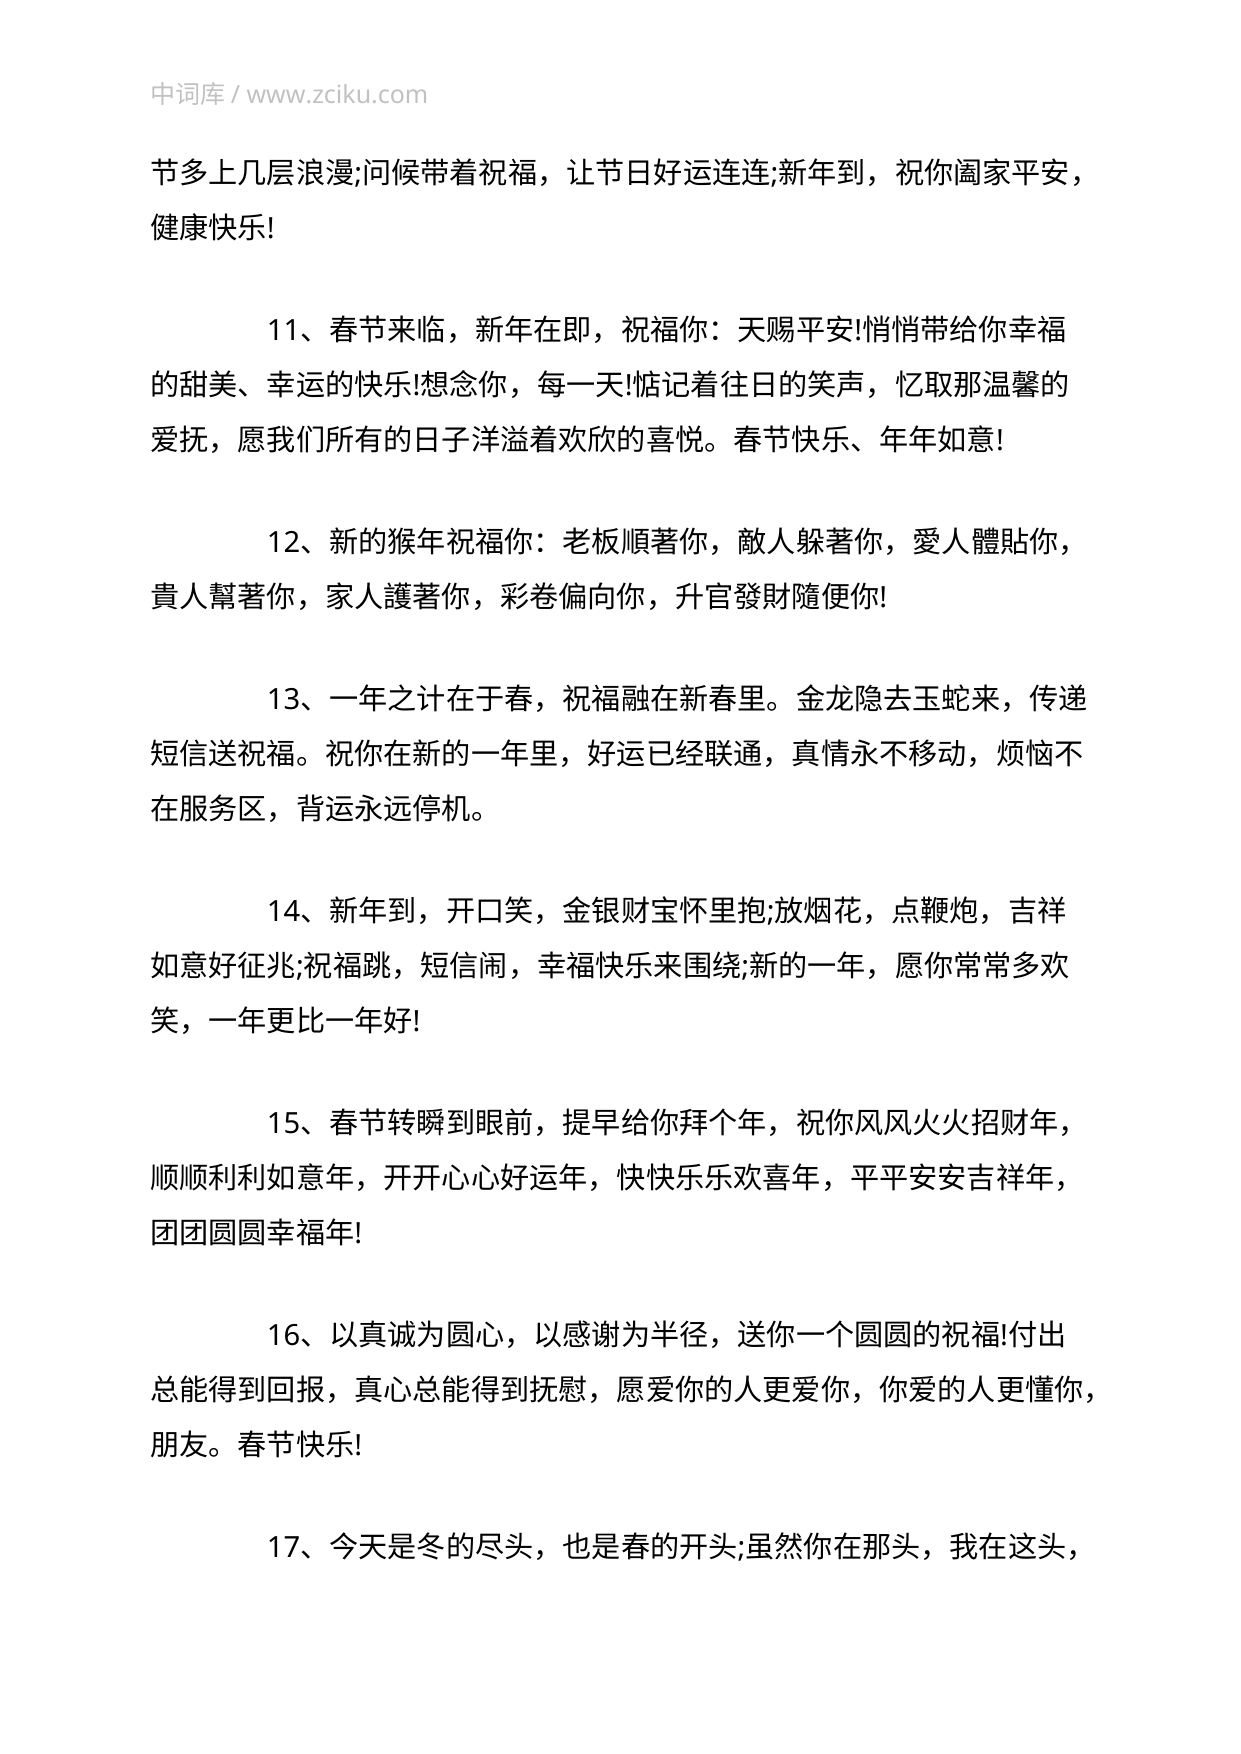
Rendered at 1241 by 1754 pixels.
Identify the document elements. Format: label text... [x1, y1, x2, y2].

text 16、以真诚为圆心，以感谢为半径，送你一个圆圆的祝福!付出总能得到回报，真心总能得到抚慰，愿爱你的人更爱你，你爱的人更懂你，朋友。春节快乐! [150, 1311, 1090, 1464]
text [150, 150, 1090, 247]
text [150, 1523, 1090, 1566]
text 11、春节来临，新年在即，祝福你：天赐平安!悄悄带给你幸福的甜美、幸运的快乐!想念你，每一天!惦记着往日的笑声，忆取那温馨的爱抚，愿我们所有的日子洋溢着欢欣的喜悦。春节快乐、年年如意! [150, 307, 1090, 459]
text 13、一年之计在于春，祝福融在新春里。金龙隐去玉蛇来，传递短信送祝福。祝你在新的一年里，好运已经联通，真情永不移动，烦恼不在服务区，背运永远停机。 [150, 676, 1090, 828]
text 14、新年到，开口笑，金银财宝怀里抱;放烟花，点鞭炮，吉祥如意好征兆;祝福跳，短信闹，幸福快乐来围绕;新的一年，愿你常常多欢笑，一年更比一年好! [150, 888, 1090, 1040]
text 15、春节转瞬到眼前，提早给你拜个年，祝你风风火火招财年，顺顺利利如意年，开开心心好运年，快快乐乐欢喜年，平平安安吉祥年，团团圆圆幸福年! [150, 1099, 1090, 1252]
text 12、新的猴年祝福你：老板順著你，敵人躲著你，愛人體貼你，貴人幫著你，家人護著你，彩卷偏向你，升官發財隨便你! [150, 519, 1090, 616]
